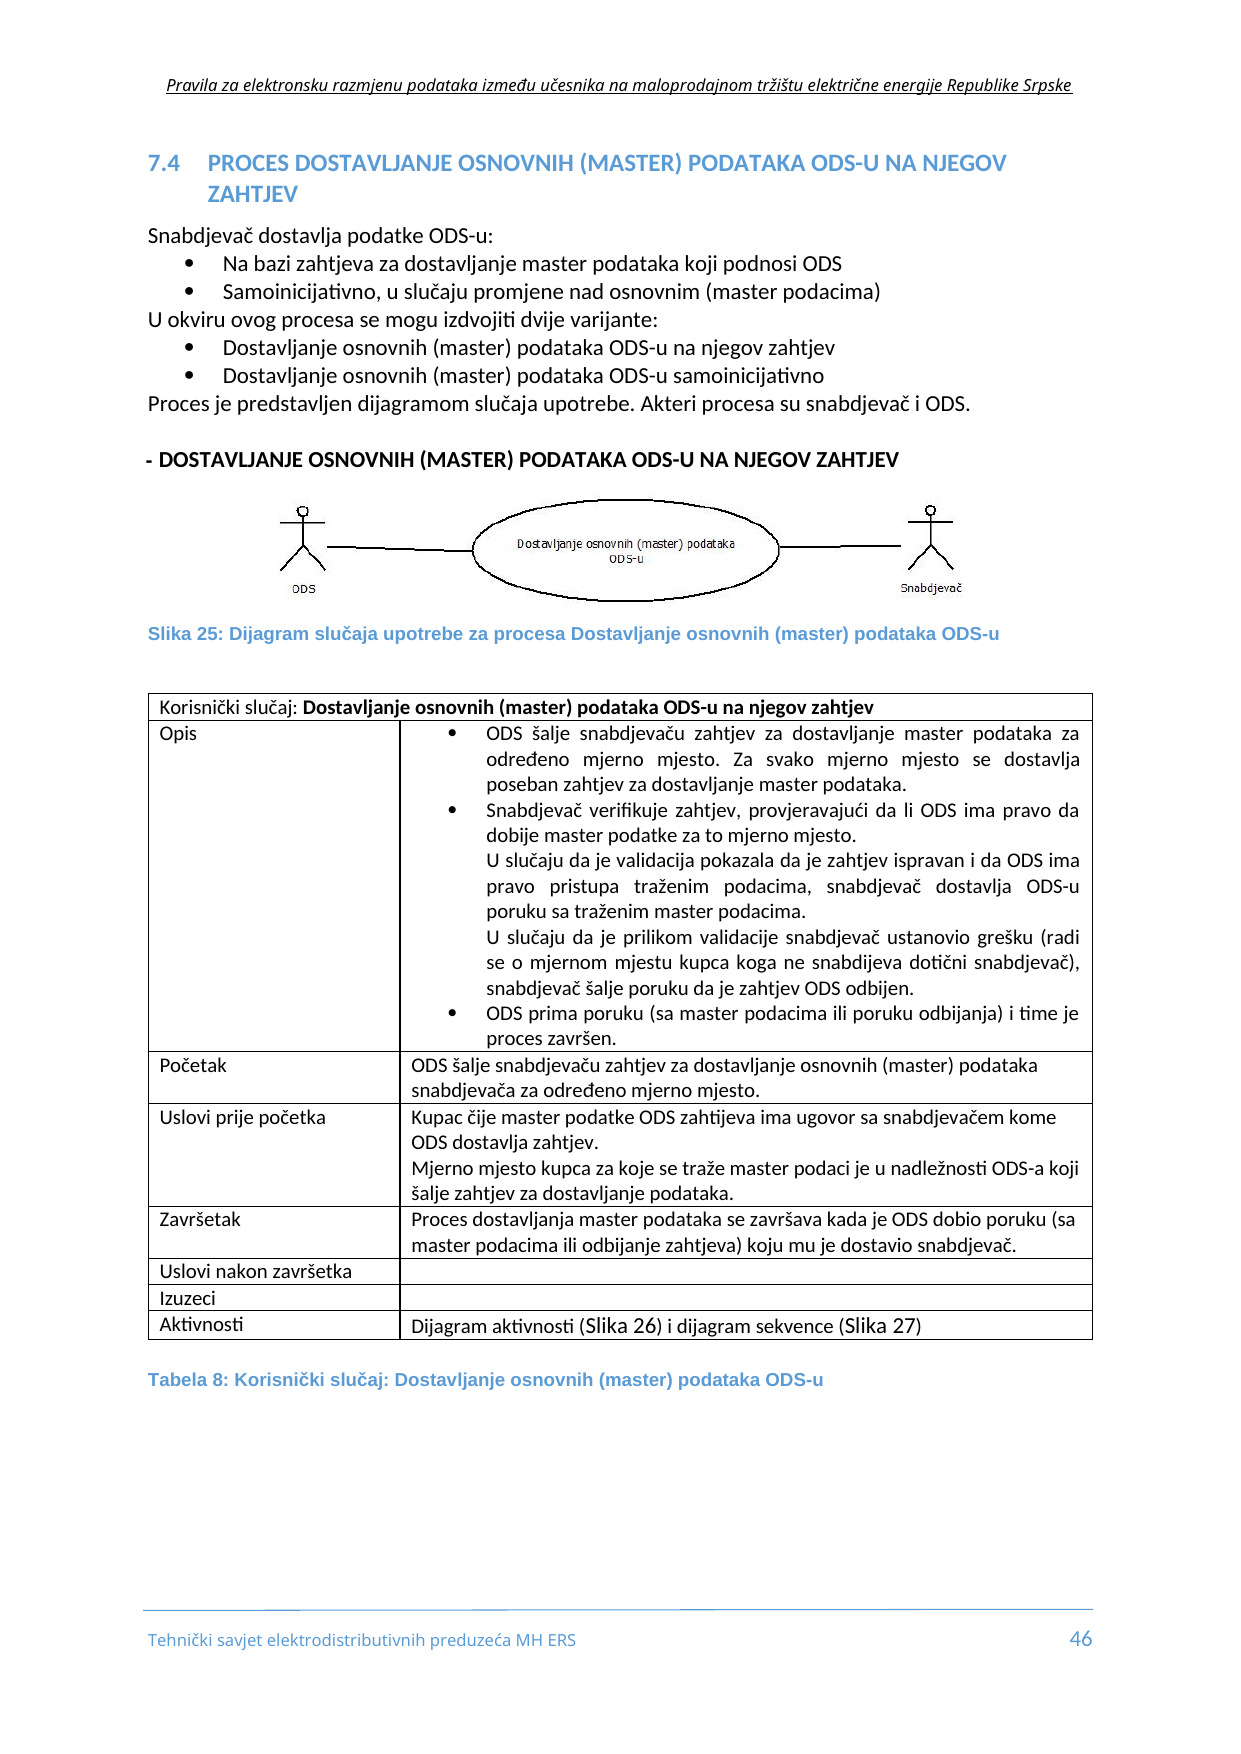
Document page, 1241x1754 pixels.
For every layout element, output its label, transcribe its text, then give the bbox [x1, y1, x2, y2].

picture [278, 492, 962, 604]
list Na bazi zahtjeva za dostavljanje master podataka koji podnosi ODS [185, 249, 1093, 277]
table_cell Početak [149, 1052, 399, 1103]
table_cell Proces dostavljanja master podataka se završava kada je ODS dobio poruku (sa master podacima ili odbijanje zahtjeva) koju mu je dostavio snabdjevač. [401, 1207, 1092, 1257]
table_cell [401, 1285, 1092, 1310]
table_cell Kupac čije master podatke ODS zahtijeva ima ugovor sa snabdjevačem kome ODS dostavlja zahtjev. Mjerno mjesto kupca za koje se traže master podaci je u nadležnosti ODS-a koji šalje zahtjev za dostavljanje podataka. [401, 1104, 1092, 1206]
text Tabela 8: Korisnički slučaj: Dostavljanje osnovnih (master) podataka ODS-u [148, 1368, 1093, 1390]
table_cell Dijagram aktivnosti (Slika 26) i dijagram sekvence (Slika 27) [401, 1311, 1092, 1339]
table_cell [401, 1259, 1092, 1284]
table_cell Uslovi prije početka [149, 1104, 399, 1206]
table_header Korisnički slučaj: Dostavljanje osnovnih (master) podataka ODS-u na njegov zahtjev [149, 694, 1092, 719]
table_cell Završetak [149, 1207, 399, 1257]
table_cell Uslovi nakon završetka [149, 1259, 399, 1284]
text Proces je predstavljen dijagramom slučaja upotrebe. Akteri procesa su snabdjevač i ODS. [148, 389, 1093, 417]
table_cell Izuzeci [149, 1285, 399, 1310]
text Slika 25: Dijagram slučaja upotrebe za procesa Dostavljanje osnovnih (master) podataka ODS-u [148, 623, 1093, 644]
table_cell Opis [149, 721, 399, 1051]
list Dostavljanje osnovnih (master) podataka ODS-u na njegov zahtjev [185, 333, 1093, 361]
table_cell ODS šalje snabdjevaču zahtjev za dostavljanje osnovnih (master) podataka snabdjevača za određeno mjerno mjesto. [401, 1052, 1092, 1103]
subtitle PROCES DOSTAVLJANJE OSNOVNIH (MASTER) PODATAKA ODS-U NA NJEGOV ZAHTJEV [148, 148, 1093, 209]
text U okviru ovog procesa se mogu izdvojiti dvije varijante: [148, 305, 1093, 333]
list Samoinicijativno, u slučaju promjene nad osnovnim (master podacima) [185, 277, 1093, 305]
list DOSTAVLJANJE OSNOVNIH (MASTER) PODATAKA ODS-U NA NJEGOV ZAHTJEV [145, 445, 1093, 473]
table_cell ODS šalje snabdjevaču zahtjev za dostavljanje master podataka za određeno mjerno mjesto. Za svako mjerno mjesto se dostavlja poseban zahtjev za dostavljanje master podataka. Snabdjevač verifikuje zahtjev, provjeravajući da li ODS ima pravo da dobije master podatke za to mjerno mjesto. U slučaju da je validacija pokazala da je zahtjev ispravan i da ODS ima pravo pristupa traženim podacima, snabdjevač dostavlja ODS-u poruku sa traženim master podacima. U slučaju da je prilikom validacije snabdjevač ustanovio grešku (radi se o mjernom mjestu kupca koga ne snabdijeva dotični snabdjevač), snabdjevač šalje poruku da je zahtjev ODS odbijen. ODS prima poruku (sa master podacima ili poruku odbijanja) i time je proces završen. [401, 721, 1092, 1051]
text Snabdjevač dostavlja podatke ODS-u: [148, 221, 1093, 249]
list Dostavljanje osnovnih (master) podataka ODS-u samoinicijativno [185, 361, 1093, 389]
table_cell Aktivnosti [149, 1311, 399, 1339]
